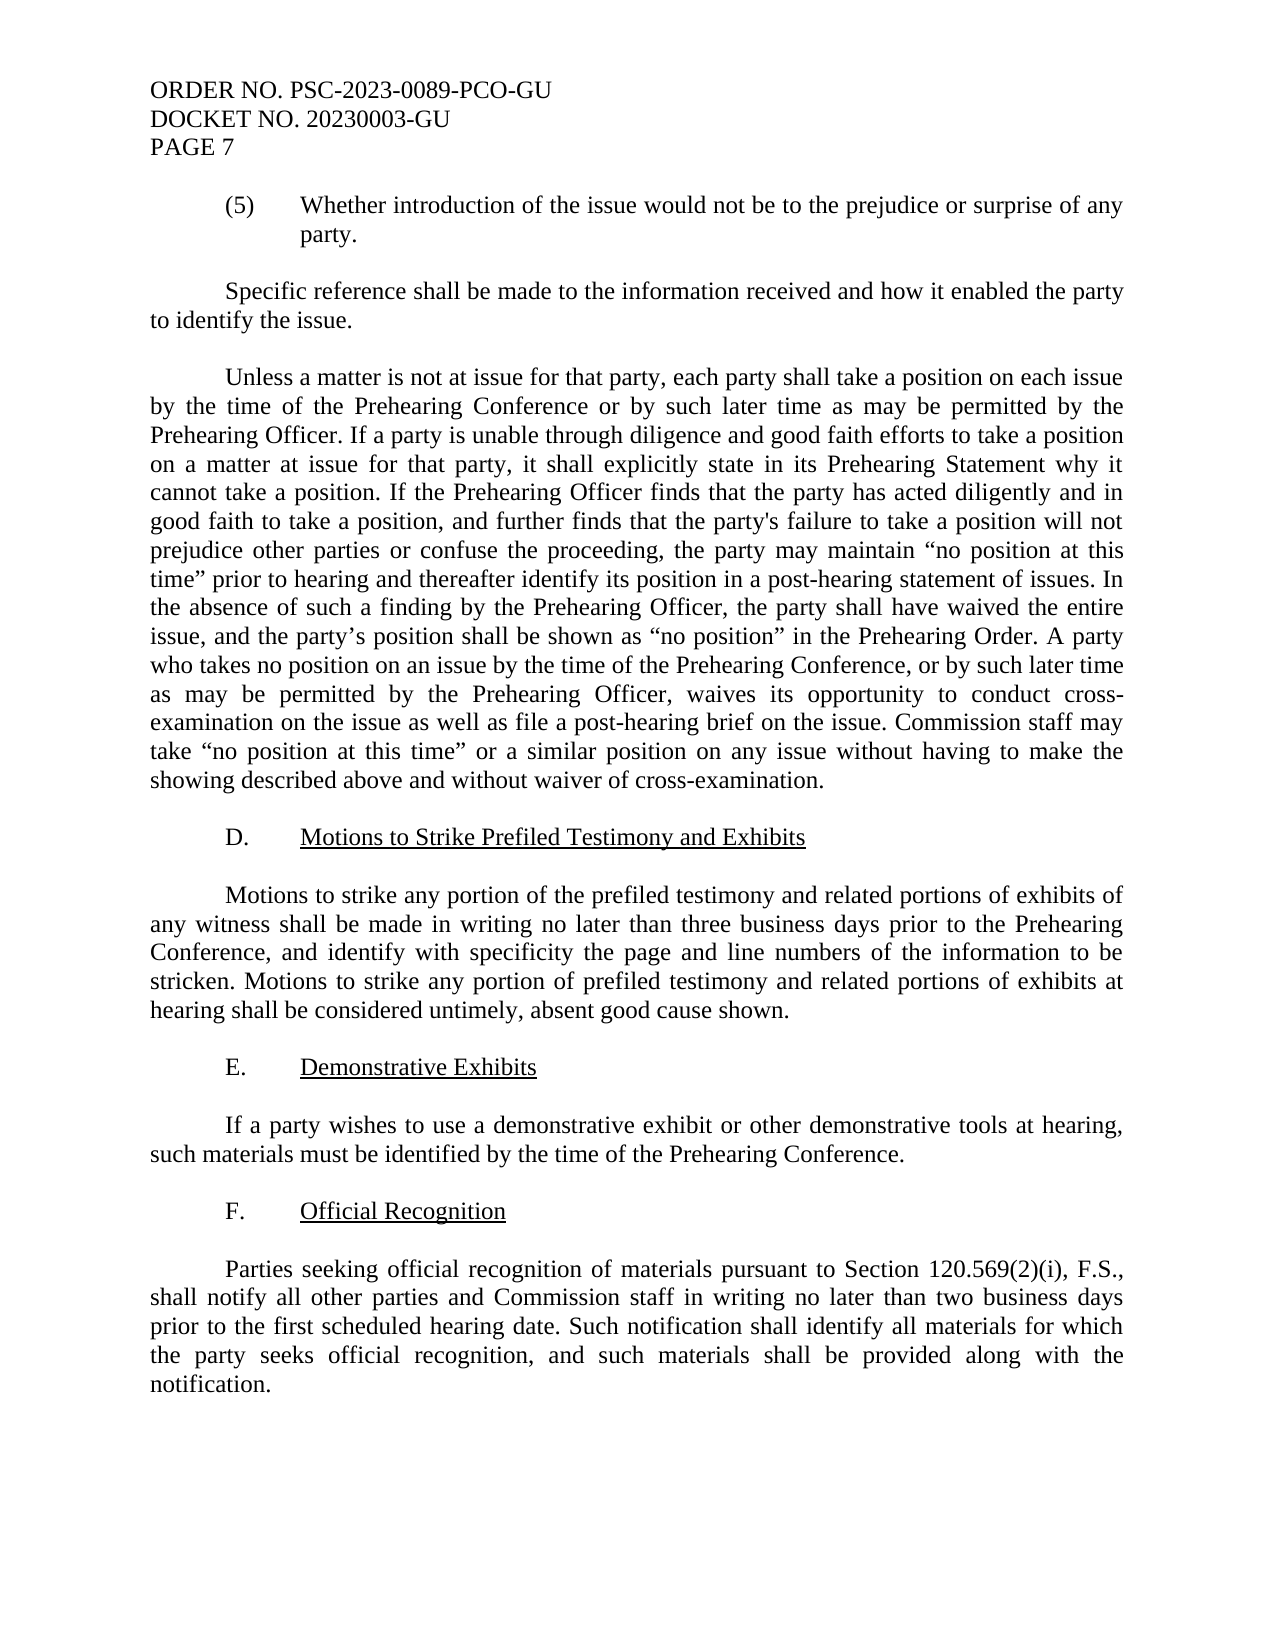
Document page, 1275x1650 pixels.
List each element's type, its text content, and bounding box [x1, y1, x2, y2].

text Parties seeking official recognition of materials pursuant to Section 120.569(2)(i), F.S., shall notify all other parties and Commission staff in writing no later than two business days prior to the first scheduled hearing date. Such notification shall identify all materials for which the party seeks official recognition, and such materials shall be provided along with the notification. [150, 1254, 1125, 1397]
list F. Official Recognition [150, 1196, 1125, 1225]
list Demonstrative Exhibits [225, 1052, 1125, 1081]
list Whether introduction of the issue would not be to the prejudice or surprise of any party. [225, 190, 1125, 247]
list Specific reference shall be made to the information received and how it enabled the party to identify the issue. [150, 276, 1125, 334]
list Motions to Strike Prefiled Testimony and Exhibits [225, 822, 1125, 851]
list Unless a matter is not at issue for that party, each party shall take a position on each issue by the time of the Prehearing Conference or by such later time as may be permitted by the Prehearing Officer. If a party is unable through diligence and good faith efforts to take a position on a matter at issue for that party, it shall explicitly state in its Prehearing Statement why it cannot take a position. If the Prehearing Officer finds that the party has acted diligently and in good faith to take a position, and further finds that the party's failure to take a position will not prejudice other parties or confuse the proceeding, the party may maintain “no position at this time” prior to hearing and thereafter identify its position in a post-hearing statement of issues. In the absence of such a finding by the Prehearing Officer, the party shall have waived the entire issue, and the party’s position shall be shown as “no position” in the Prehearing Order. A party who takes no position on an issue by the time of the Prehearing Conference, or by such later time as may be permitted by the Prehearing Officer, waives its opportunity to conduct cross-examination on the issue as well as file a post-hearing brief on the issue. Commission staff may take “no position at this time” or a similar position on any issue without having to make the showing described above and without waiver of cross-examination. [150, 362, 1125, 794]
text If a party wishes to use a demonstrative exhibit or other demonstrative tools at hearing, such materials must be identified by the time of the Prehearing Conference. [150, 1110, 1125, 1167]
text Motions to strike any portion of the prefiled testimony and related portions of exhibits of any witness shall be made in writing no later than three business days prior to the Prehearing Conference, and identify with specificity the page and line numbers of the information to be stricken. Motions to strike any portion of prefiled testimony and related portions of exhibits at hearing shall be considered untimely, absent good cause shown. [150, 880, 1125, 1024]
